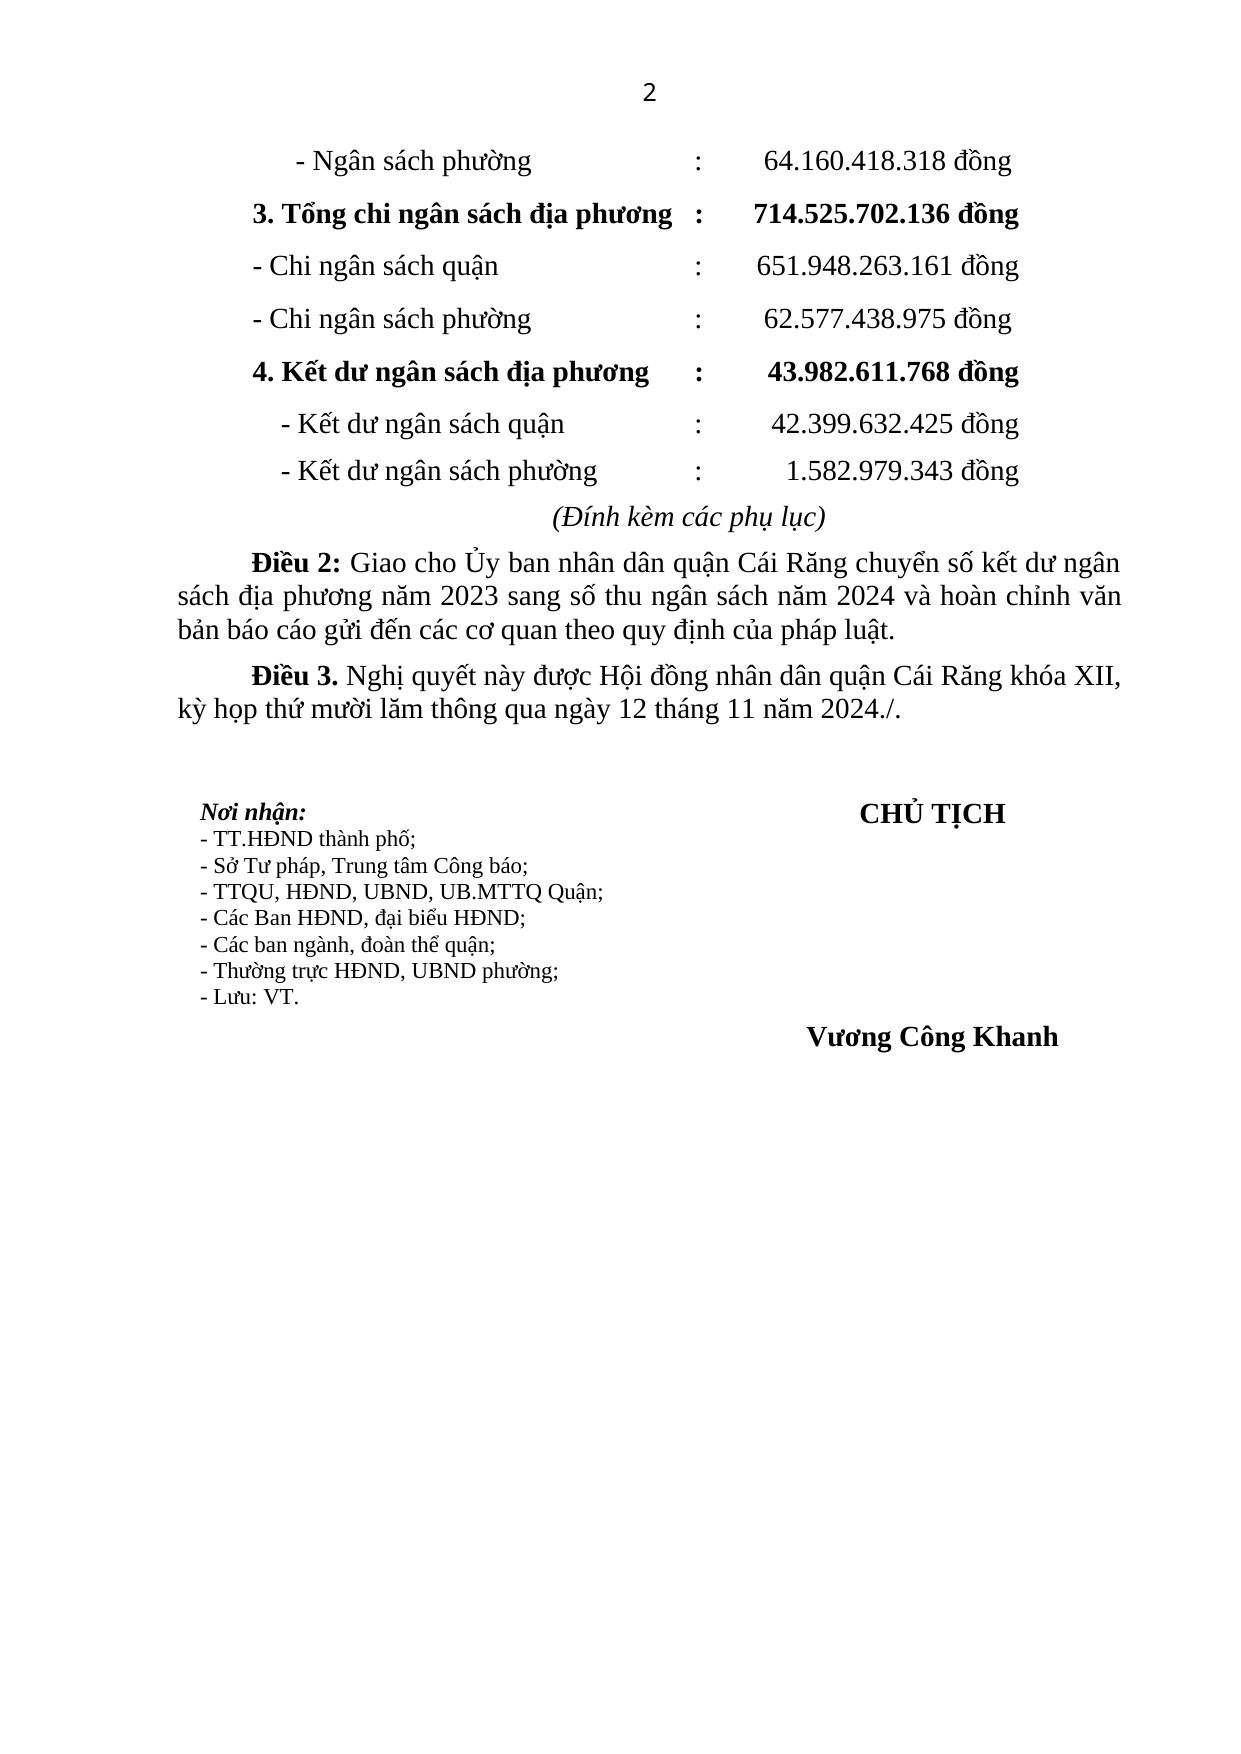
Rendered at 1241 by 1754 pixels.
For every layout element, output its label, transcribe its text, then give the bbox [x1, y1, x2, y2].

text - Chi ngân sách quận : 651.948.263.161 đồng [177, 248, 1122, 282]
text 3. Tổng chi ngân sách địa phương : 714.525.702.136 đồng [177, 196, 1122, 229]
text 4. Kết dư ngân sách địa phương : 43.982.611.768 đồng [177, 354, 1122, 387]
text - Kết dư ngân sách phường : 1.582.979.343 đồng [177, 453, 1122, 486]
text - Kết dư ngân sách quận : 42.399.632.425 đồng [177, 407, 1122, 440]
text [177, 143, 1122, 177]
table_header CHỦ TỊCH Vương Công Khanh [716, 797, 1148, 1053]
text (Đính kèm các phụ lục) [177, 499, 1122, 532]
text Điều 3. Nghị quyết này được Hội đồng nhân dân quận Cái Răng khóa XII, kỳ họp thứ mười lăm thông qua ngày 12 tháng 11 năm 2024./. [177, 658, 1122, 725]
table_header Nơi nhận: - TT.HĐND thành phố; - Sở Tư pháp, Trung tâm Công báo; - TTQU, HĐND, UBND, UB.MTTQ Quận; - Các Ban HĐND, đại biểu HĐND; - Các ban ngành, đoàn thể quận; - Thường trực HĐND, UBND phường; - Lưu: VT. [189, 797, 716, 1053]
text Điều 2: Giao cho Ủy ban nhân dân quận Cái Răng chuyển số kết dư ngân sách địa phương năm 2023 sang số thu ngân sách năm 2024 và hoàn chỉnh văn bản báo cáo gửi đến các cơ quan theo quy định của pháp luật. [177, 545, 1122, 645]
text - Chi ngân sách phường : 62.577.438.975 đồng [177, 301, 1122, 335]
